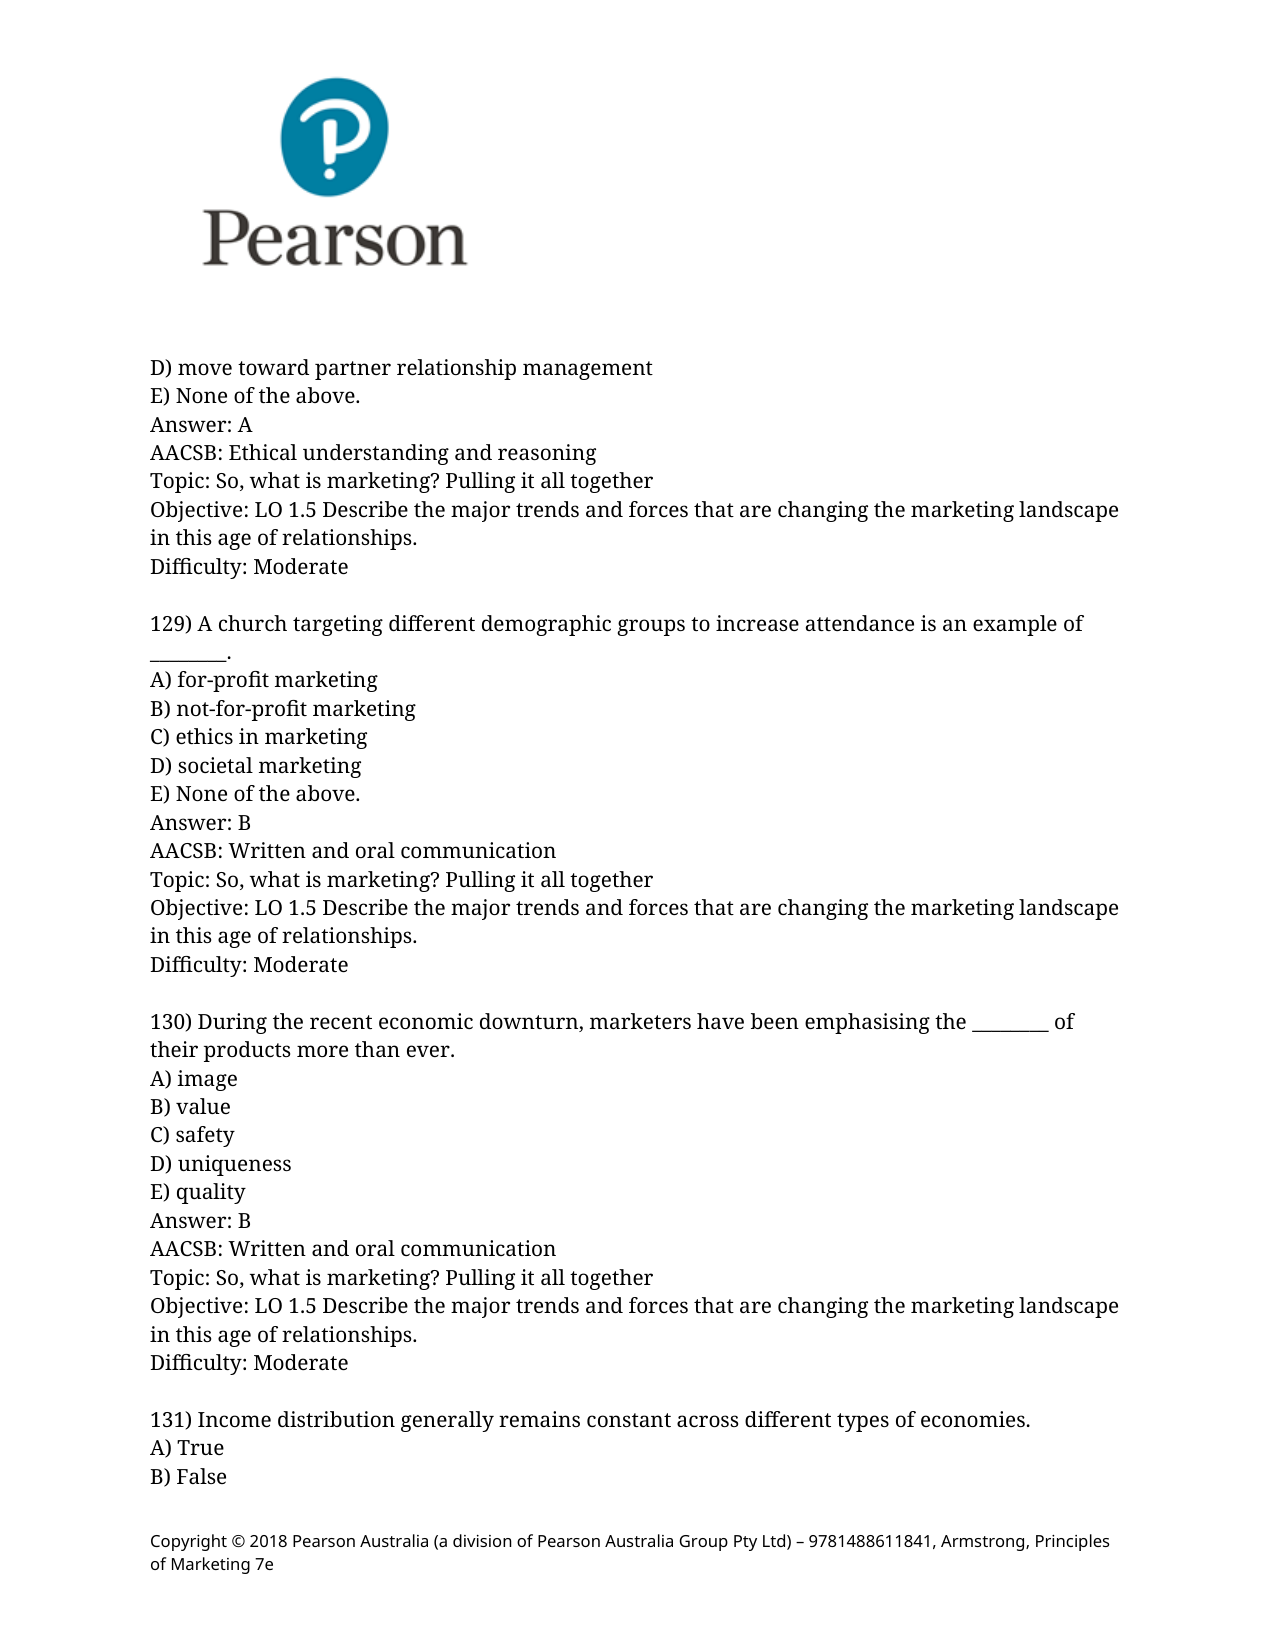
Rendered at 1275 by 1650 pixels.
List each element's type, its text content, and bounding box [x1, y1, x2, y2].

text Topic: So, what is marketing? Pulling it all together [150, 1263, 1125, 1291]
text A) image [150, 1064, 1125, 1092]
text 129) A church targeting different demographic groups to increase attendance is an example of ________. [150, 609, 1125, 666]
text C) safety [150, 1121, 1125, 1149]
text Topic: So, what is marketing? Pulling it all together [150, 467, 1125, 495]
text D) societal marketing [150, 751, 1125, 779]
text E) quality [150, 1177, 1125, 1206]
text A) for-profit marketing [150, 666, 1125, 694]
text AACSB: Written and oral communication [150, 1234, 1125, 1263]
text B) value [150, 1092, 1125, 1121]
text AACSB: Written and oral communication [150, 836, 1125, 865]
text B) False [150, 1462, 1125, 1490]
text 131) Income distribution generally remains constant across different types of economies. [150, 1405, 1125, 1433]
text Answer: A [150, 410, 1125, 438]
text E) None of the above. [150, 779, 1125, 808]
text A) True [150, 1433, 1125, 1462]
text E) None of the above. [150, 381, 1125, 410]
text B) not-for-profit marketing [150, 694, 1125, 722]
text AACSB: Ethical understanding and reasoning [150, 438, 1125, 467]
text Difficulty: Moderate [150, 1348, 1125, 1377]
text C) ethics in marketing [150, 722, 1125, 751]
text Objective: LO 1.5 Describe the major trends and forces that are changing the marketing landscape in this age of relationships. [150, 1291, 1125, 1348]
text Objective: LO 1.5 Describe the major trends and forces that are changing the marketing landscape in this age of relationships. [150, 495, 1125, 552]
text D) uniqueness [150, 1149, 1125, 1177]
text Objective: LO 1.5 Describe the major trends and forces that are changing the marketing landscape in this age of relationships. [150, 893, 1125, 950]
text Difficulty: Moderate [150, 950, 1125, 978]
text Answer: B [150, 808, 1125, 836]
text Topic: So, what is marketing? Pulling it all together [150, 865, 1125, 893]
text Difficulty: Moderate [150, 552, 1125, 580]
picture [150, 25, 521, 319]
text 130) During the recent economic downturn, marketers have been emphasising the ________ of their products more than ever. [150, 1007, 1125, 1064]
text D) move toward partner relationship management [150, 353, 1125, 381]
text Answer: B [150, 1206, 1125, 1234]
